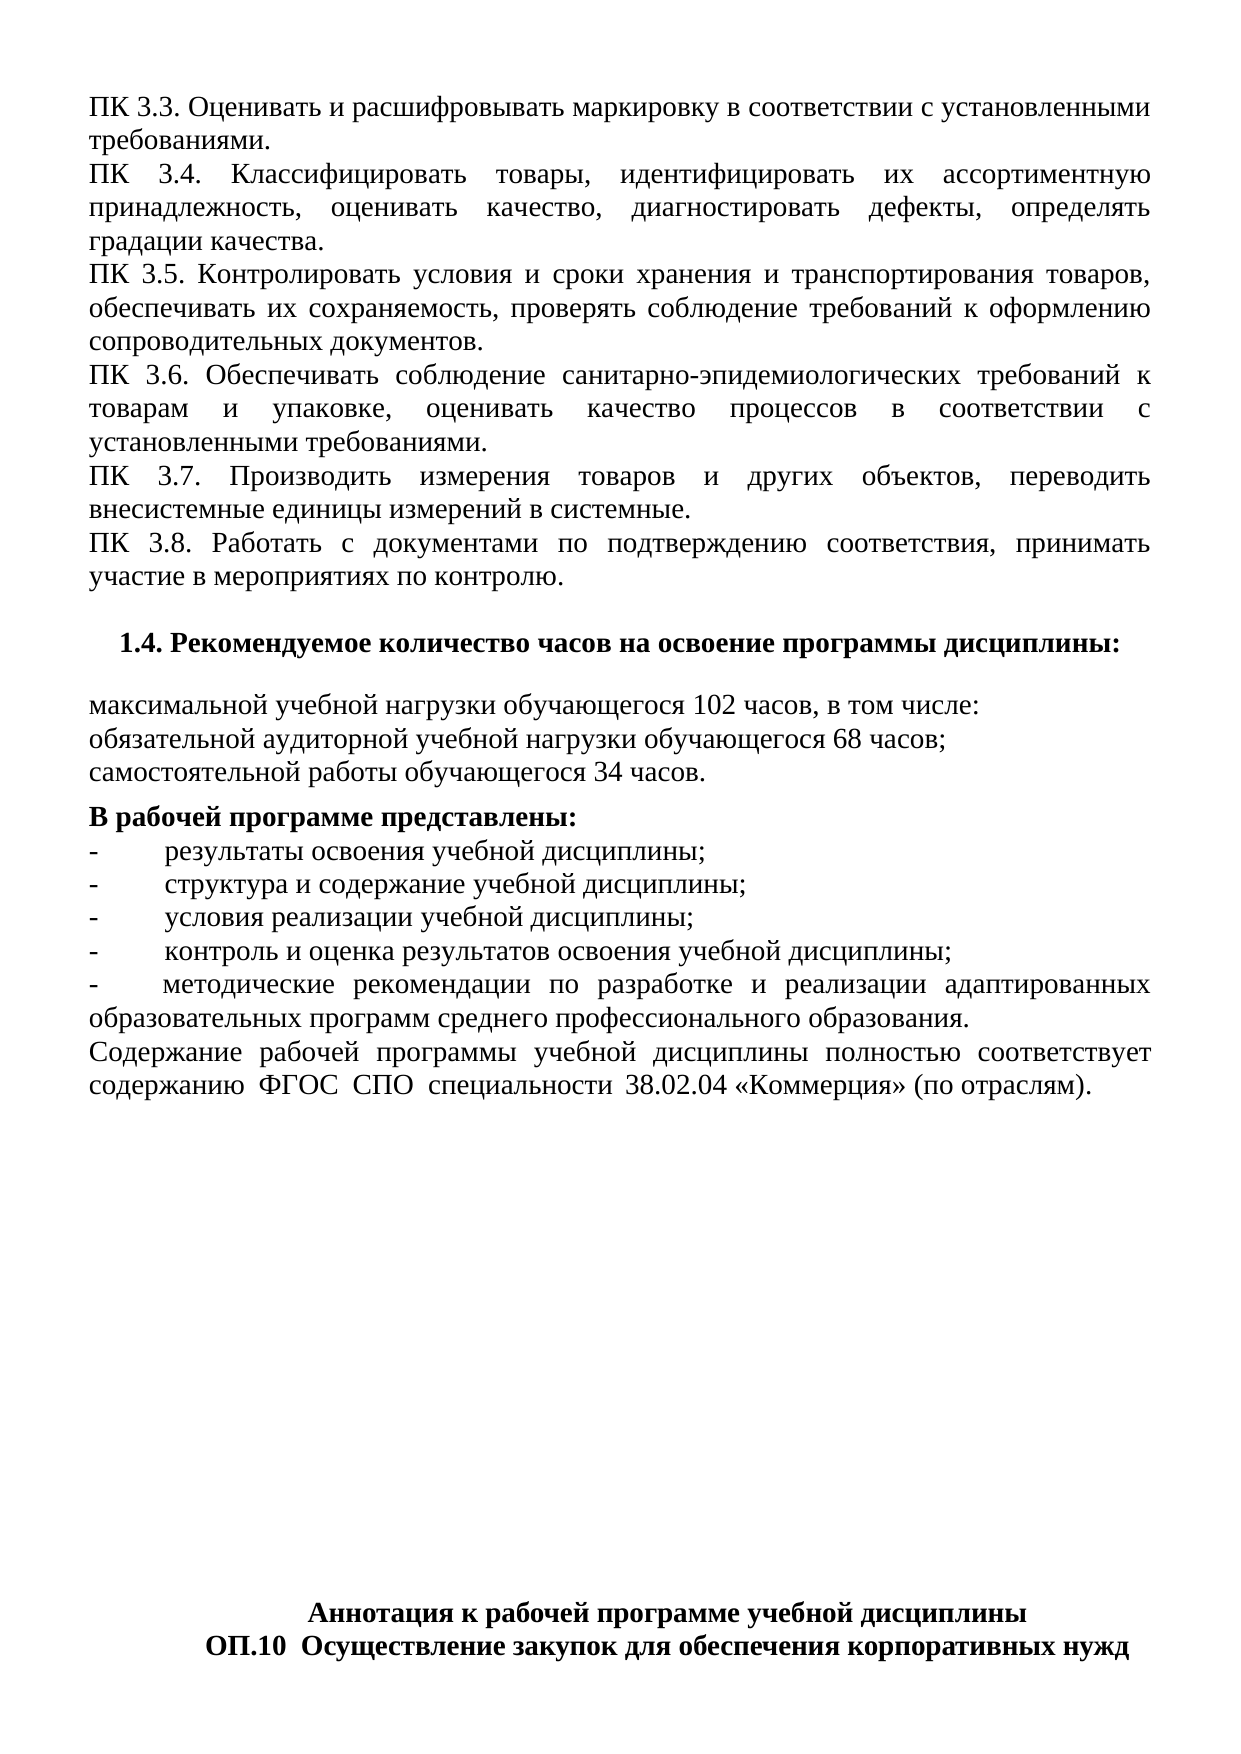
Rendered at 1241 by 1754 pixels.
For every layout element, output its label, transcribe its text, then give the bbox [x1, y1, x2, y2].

text ПК 3.7. Производить измерения товаров и других объектов, переводить внесистемные единицы измерений в системные. [89, 458, 1152, 525]
list структура и содержание учебной дисциплины; [89, 867, 1152, 900]
text 1.4. Рекомендуемое количество часов на освоение программы дисциплины: [89, 625, 1152, 658]
text обязательной аудиторной учебной нагрузки обучающегося 68 часов; [89, 721, 1152, 754]
text ПК 3.3. Оценивать и расшифровывать маркировку в соответствии с установленными требованиями. [89, 89, 1152, 156]
text ПК 3.5. Контролировать условия и сроки хранения и транспортирования товаров, обеспечивать их сохраняемость, проверять соблюдение требований к оформлению сопроводительных документов. [89, 256, 1152, 357]
text ПК 3.8. Работать с документами по подтверждению соответствия, принимать участие в мероприятиях по контролю. [89, 525, 1152, 592]
text самостоятельной работы обучающегося 34 часов. [89, 754, 1152, 788]
subtitle В рабочей программе представлены: [89, 800, 1152, 833]
text максимальной учебной нагрузки обучающегося 102 часов, в том числе: [89, 687, 1152, 721]
text ПК 3.4. Классифицировать товары, идентифицировать их ассортиментную принадлежность, оценивать качество, диагностировать дефекты, определять градации качества. [89, 156, 1152, 256]
text Аннотация к рабочей программе учебной дисциплины [183, 1596, 1152, 1629]
list результаты освоения учебной дисциплины; [89, 833, 1152, 867]
list условия реализации учебной дисциплины; [89, 900, 1152, 933]
text ПК 3.6. Обеспечивать соблюдение санитарно-эпидемиологических требований к товарам и упаковке, оценивать качество процессов в соответствии с установленными требованиями. [89, 357, 1152, 458]
text ОП.10 Осуществление закупок для обеспечения корпоративных нужд [183, 1629, 1152, 1662]
text Содержание рабочей программы учебной дисциплины полностью соответствует содержанию ФГОС СПО специальности 38.02.04 «Коммерция» (по отраслям). [89, 1034, 1152, 1101]
list контроль и оценка результатов освоения учебной дисциплины; [89, 933, 1152, 967]
list методические рекомендации по разработке и реализации адаптированных образовательных программ среднего профессионального образования. [89, 967, 1152, 1034]
